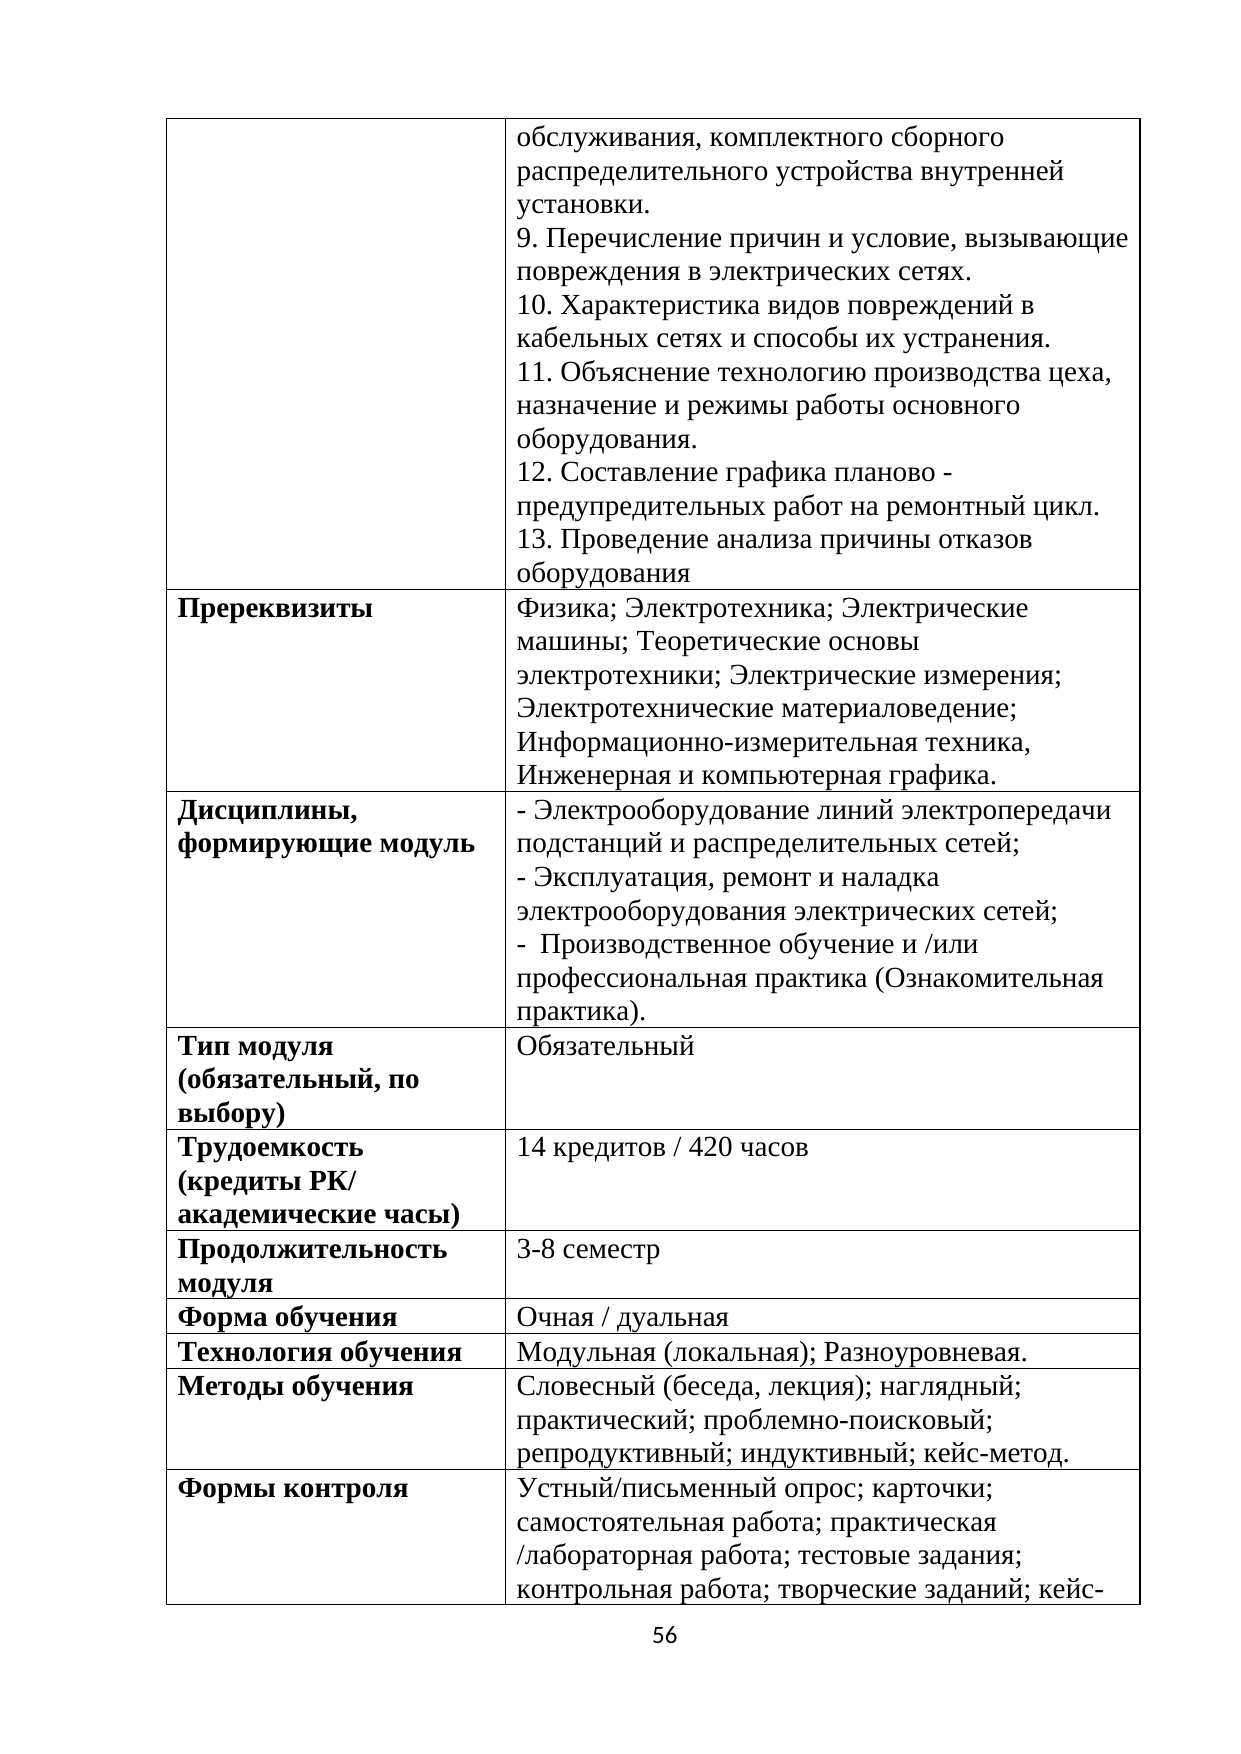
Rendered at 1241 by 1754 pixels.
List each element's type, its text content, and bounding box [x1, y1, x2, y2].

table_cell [506, 1470, 1139, 1604]
table_cell Дисциплины, формирующие модуль [167, 792, 505, 1027]
table_cell Модульная (локальная); Разноуровневая. [506, 1334, 1139, 1367]
table_cell Форма обучения [167, 1299, 505, 1333]
table_cell Обязательный [506, 1028, 1139, 1128]
table_cell Тип модуля (обязательный, по выбору) [167, 1028, 505, 1128]
table_cell Технология обучения [167, 1334, 505, 1367]
table_cell Физика; Электротехника; Электрические машины; Теоретические основы электротехники; Электрические измерения; Электротехнические материаловедение; Информационно-измерительная техника, Инженерная и компьютерная графика. [506, 590, 1139, 791]
table_cell Методы обучения [167, 1369, 505, 1469]
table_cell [506, 119, 1139, 589]
table_cell 3-8 семестр [506, 1231, 1139, 1298]
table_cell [167, 119, 505, 589]
table_cell Словесный (беседа, лекция); наглядный; практический; проблемно-поисковый; репродуктивный; индуктивный; кейс-метод. [506, 1369, 1139, 1469]
table_cell - Электрооборудование линий электропередачи подстанций и распределительных сетей; - Эксплуатация, ремонт и наладка электрооборудования электрических сетей; Производственное обучение и /или профессиональная практика (Ознакомительная практика). [506, 792, 1139, 1027]
table_cell Формы контроля [167, 1470, 505, 1604]
table_cell Очная / дуальная [506, 1299, 1139, 1333]
table_cell Пререквизиты [167, 590, 505, 791]
table_cell Продолжительность модуля [167, 1231, 505, 1298]
table_cell Трудоемкость (кредиты РК/ академические часы) [167, 1130, 505, 1230]
table_cell 14 кредитов / 420 часов [506, 1130, 1139, 1230]
